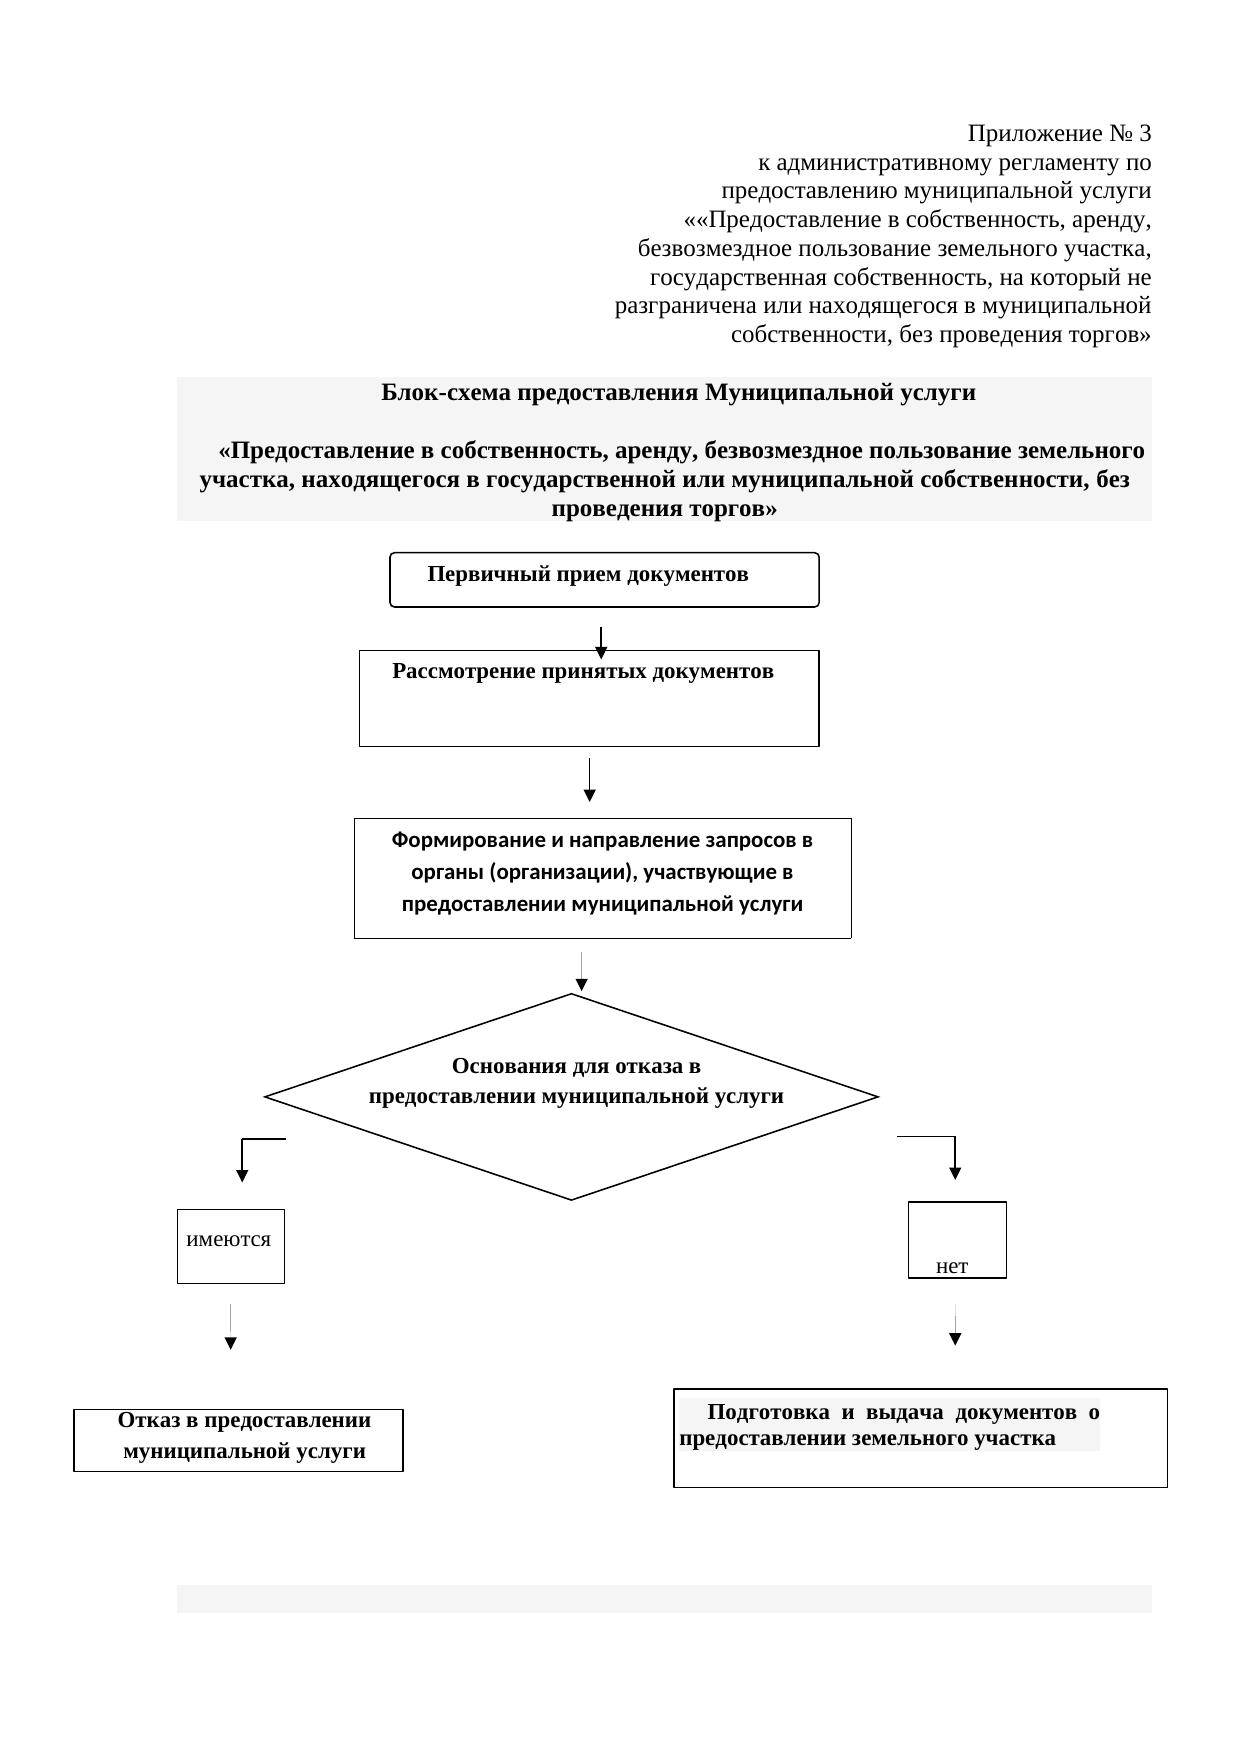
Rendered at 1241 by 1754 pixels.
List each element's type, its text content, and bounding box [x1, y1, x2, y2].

text Блок-схема предоставления Муниципальной услуги [177, 377, 1152, 406]
text «Предоставление в собственность, аренду, безвозмездное пользование земельного участка, находящегося в государственной или муниципальной собственности, без проведения торгов» [177, 435, 1152, 521]
text к административному регламенту по предоставлению муниципальной услуги ««Предоставление в собственность, аренду, безвозмездное пользование земельного участка, государственная собственность, на который не разграничена или находящегося в муниципальной собственности, без проведения торгов» [576, 147, 1152, 348]
text Приложение № 3 [576, 118, 1152, 147]
